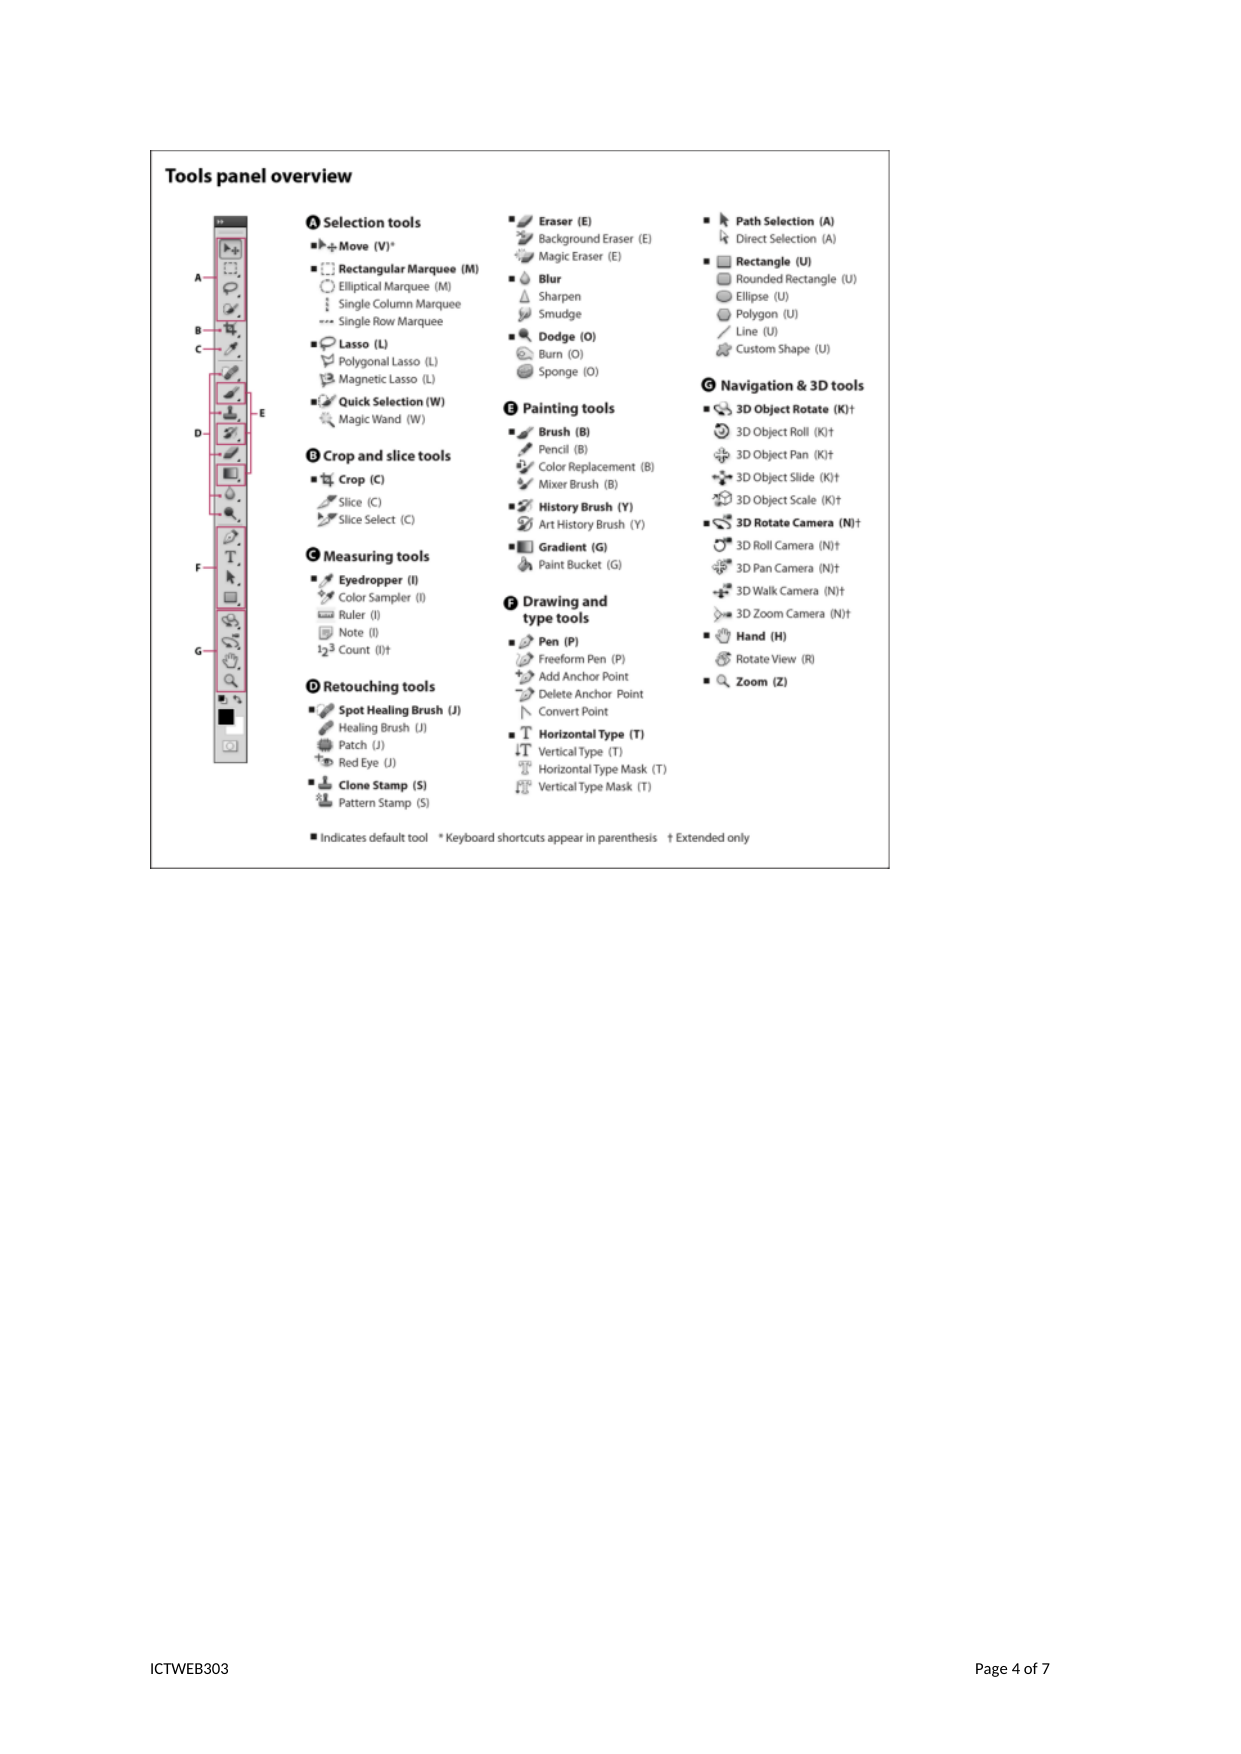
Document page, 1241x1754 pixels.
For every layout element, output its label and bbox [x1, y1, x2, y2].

picture [150, 150, 890, 869]
